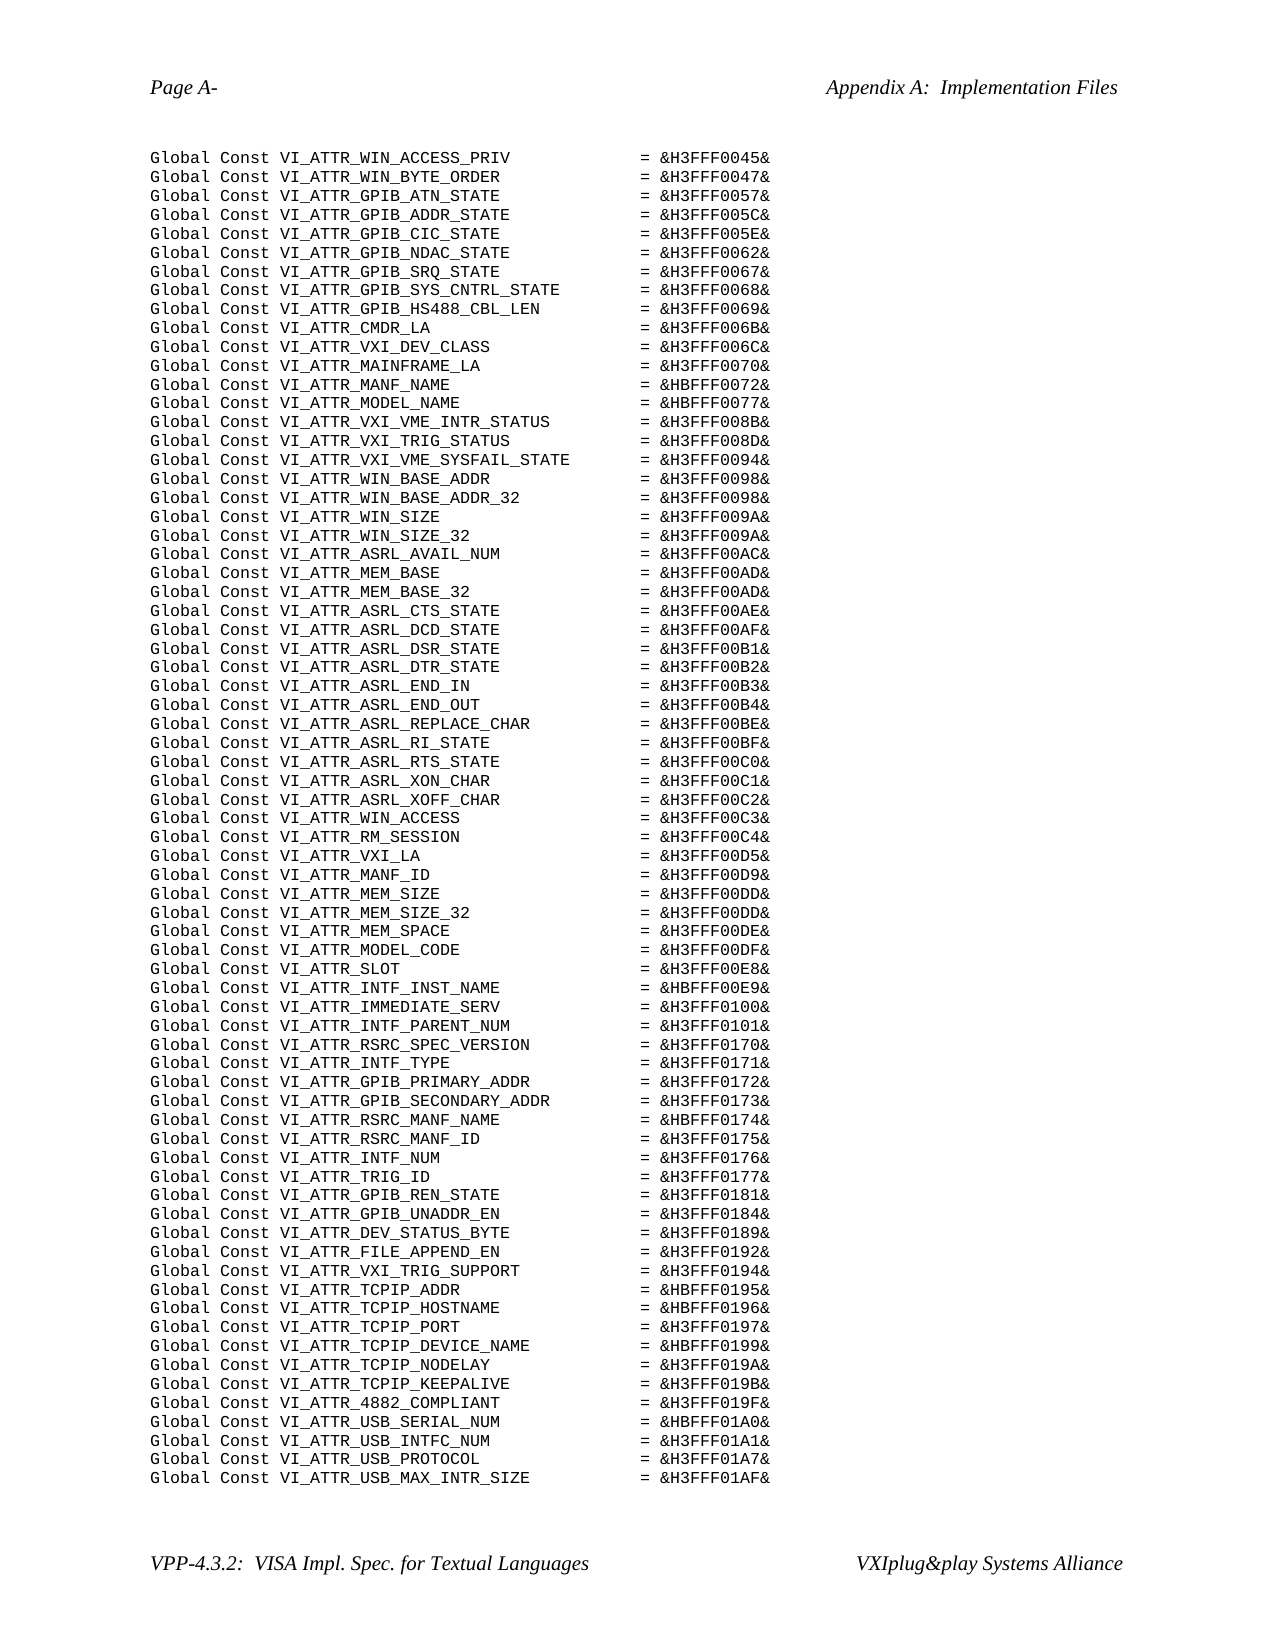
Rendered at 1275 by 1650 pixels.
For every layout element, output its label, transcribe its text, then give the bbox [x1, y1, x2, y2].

text Global Const VI_ATTR_ASRL_CTS_STATE = &H3FFF00AE& [150, 602, 1125, 621]
text Global Const VI_ATTR_WIN_ACCESS = &H3FFF00C3& [150, 810, 1125, 829]
text Global Const VI_ATTR_GPIB_SYS_CNTRL_STATE = &H3FFF0068& [150, 282, 1125, 301]
text Global Const VI_ATTR_MANF_ID = &H3FFF00D9& [150, 866, 1125, 885]
text Global Const VI_ATTR_MODEL_CODE = &H3FFF00DF& [150, 942, 1125, 961]
text Global Const VI_ATTR_GPIB_SRQ_STATE = &H3FFF0067& [150, 263, 1125, 282]
text Global Const VI_ATTR_TCPIP_PORT = &H3FFF0197& [150, 1319, 1125, 1338]
text Global Const VI_ATTR_FILE_APPEND_EN = &H3FFF0192& [150, 1243, 1125, 1262]
text Global Const VI_ATTR_ASRL_END_OUT = &H3FFF00B4& [150, 697, 1125, 716]
text Global Const VI_ATTR_GPIB_SECONDARY_ADDR = &H3FFF0173& [150, 1093, 1125, 1112]
text Global Const VI_ATTR_GPIB_CIC_STATE = &H3FFF005E& [150, 225, 1125, 244]
text Global Const VI_ATTR_INTF_INST_NAME = &HBFFF00E9& [150, 979, 1125, 998]
text Global Const VI_ATTR_GPIB_UNADDR_EN = &H3FFF0184& [150, 1206, 1125, 1225]
text Global Const VI_ATTR_RSRC_MANF_NAME = &HBFFF0174& [150, 1112, 1125, 1130]
text Global Const VI_ATTR_VXI_LA = &H3FFF00D5& [150, 848, 1125, 866]
text Global Const VI_ATTR_VXI_VME_SYSFAIL_STATE = &H3FFF0094& [150, 452, 1125, 471]
text Global Const VI_ATTR_USB_MAX_INTR_SIZE = &H3FFF01AF& [150, 1470, 1125, 1489]
text Global Const VI_ATTR_USB_SERIAL_NUM = &HBFFF01A0& [150, 1413, 1125, 1432]
text Global Const VI_ATTR_WIN_BASE_ADDR_32 = &H3FFF0098& [150, 489, 1125, 508]
text Global Const VI_ATTR_RSRC_SPEC_VERSION = &H3FFF0170& [150, 1036, 1125, 1055]
text Global Const VI_ATTR_USB_INTFC_NUM = &H3FFF01A1& [150, 1432, 1125, 1451]
text Global Const VI_ATTR_GPIB_REN_STATE = &H3FFF0181& [150, 1187, 1125, 1206]
text Global Const VI_ATTR_MEM_SIZE = &H3FFF00DD& [150, 885, 1125, 904]
text Global Const VI_ATTR_WIN_SIZE = &H3FFF009A& [150, 508, 1125, 527]
text Global Const VI_ATTR_TCPIP_DEVICE_NAME = &HBFFF0199& [150, 1338, 1125, 1357]
text Global Const VI_ATTR_MANF_NAME = &HBFFF0072& [150, 376, 1125, 395]
text Global Const VI_ATTR_CMDR_LA = &H3FFF006B& [150, 320, 1125, 338]
text Global Const VI_ATTR_INTF_TYPE = &H3FFF0171& [150, 1055, 1125, 1074]
text Global Const VI_ATTR_ASRL_DTR_STATE = &H3FFF00B2& [150, 659, 1125, 678]
text Global Const VI_ATTR_4882_COMPLIANT = &H3FFF019F& [150, 1394, 1125, 1413]
text Global Const VI_ATTR_MODEL_NAME = &HBFFF0077& [150, 395, 1125, 414]
text Global Const VI_ATTR_GPIB_PRIMARY_ADDR = &H3FFF0172& [150, 1074, 1125, 1093]
text Global Const VI_ATTR_INTF_NUM = &H3FFF0176& [150, 1149, 1125, 1168]
text Global Const VI_ATTR_MEM_SIZE_32 = &H3FFF00DD& [150, 904, 1125, 923]
text Global Const VI_ATTR_VXI_TRIG_STATUS = &H3FFF008D& [150, 433, 1125, 452]
text Global Const VI_ATTR_VXI_DEV_CLASS = &H3FFF006C& [150, 338, 1125, 357]
text Global Const VI_ATTR_MEM_SPACE = &H3FFF00DE& [150, 923, 1125, 942]
text Global Const VI_ATTR_WIN_SIZE_32 = &H3FFF009A& [150, 527, 1125, 546]
text Global Const VI_ATTR_GPIB_HS488_CBL_LEN = &H3FFF0069& [150, 301, 1125, 320]
text Global Const VI_ATTR_MEM_BASE = &H3FFF00AD& [150, 565, 1125, 584]
text Global Const VI_ATTR_RSRC_MANF_ID = &H3FFF0175& [150, 1130, 1125, 1149]
text Global Const VI_ATTR_TCPIP_ADDR = &HBFFF0195& [150, 1281, 1125, 1300]
text Global Const VI_ATTR_ASRL_AVAIL_NUM = &H3FFF00AC& [150, 546, 1125, 565]
text Global Const VI_ATTR_TRIG_ID = &H3FFF0177& [150, 1168, 1125, 1187]
text Global Const VI_ATTR_TCPIP_NODELAY = &H3FFF019A& [150, 1357, 1125, 1376]
text Global Const VI_ATTR_VXI_TRIG_SUPPORT = &H3FFF0194& [150, 1262, 1125, 1281]
text Global Const VI_ATTR_MEM_BASE_32 = &H3FFF00AD& [150, 584, 1125, 602]
text Global Const VI_ATTR_WIN_BASE_ADDR = &H3FFF0098& [150, 471, 1125, 489]
text Global Const VI_ATTR_DEV_STATUS_BYTE = &H3FFF0189& [150, 1225, 1125, 1243]
text Global Const VI_ATTR_ASRL_REPLACE_CHAR = &H3FFF00BE& [150, 716, 1125, 734]
text Global Const VI_ATTR_ASRL_RTS_STATE = &H3FFF00C0& [150, 753, 1125, 772]
text Global Const VI_ATTR_SLOT = &H3FFF00E8& [150, 961, 1125, 979]
text Global Const VI_ATTR_GPIB_ATN_STATE = &H3FFF0057& [150, 188, 1125, 207]
text Global Const VI_ATTR_ASRL_RI_STATE = &H3FFF00BF& [150, 734, 1125, 753]
text Global Const VI_ATTR_ASRL_XON_CHAR = &H3FFF00C1& [150, 772, 1125, 791]
text Global Const VI_ATTR_WIN_BYTE_ORDER = &H3FFF0047& [150, 169, 1125, 188]
text Global Const VI_ATTR_MAINFRAME_LA = &H3FFF0070& [150, 357, 1125, 376]
text Global Const VI_ATTR_GPIB_NDAC_STATE = &H3FFF0062& [150, 244, 1125, 263]
text Global Const VI_ATTR_RM_SESSION = &H3FFF00C4& [150, 829, 1125, 848]
text Global Const VI_ATTR_INTF_PARENT_NUM = &H3FFF0101& [150, 1017, 1125, 1036]
text Global Const VI_ATTR_GPIB_ADDR_STATE = &H3FFF005C& [150, 207, 1125, 225]
text Global Const VI_ATTR_ASRL_XOFF_CHAR = &H3FFF00C2& [150, 791, 1125, 810]
text Global Const VI_ATTR_TCPIP_KEEPALIVE = &H3FFF019B& [150, 1376, 1125, 1394]
text Global Const VI_ATTR_USB_PROTOCOL = &H3FFF01A7& [150, 1451, 1125, 1470]
text Global Const VI_ATTR_VXI_VME_INTR_STATUS = &H3FFF008B& [150, 414, 1125, 433]
text Global Const VI_ATTR_IMMEDIATE_SERV = &H3FFF0100& [150, 998, 1125, 1017]
text Global Const VI_ATTR_ASRL_DCD_STATE = &H3FFF00AF& [150, 621, 1125, 640]
text Global Const VI_ATTR_ASRL_DSR_STATE = &H3FFF00B1& [150, 640, 1125, 659]
text Global Const VI_ATTR_TCPIP_HOSTNAME = &HBFFF0196& [150, 1300, 1125, 1319]
text Global Const VI_ATTR_ASRL_END_IN = &H3FFF00B3& [150, 678, 1125, 697]
text Global Const VI_ATTR_WIN_ACCESS_PRIV = &H3FFF0045& [150, 150, 1125, 169]
